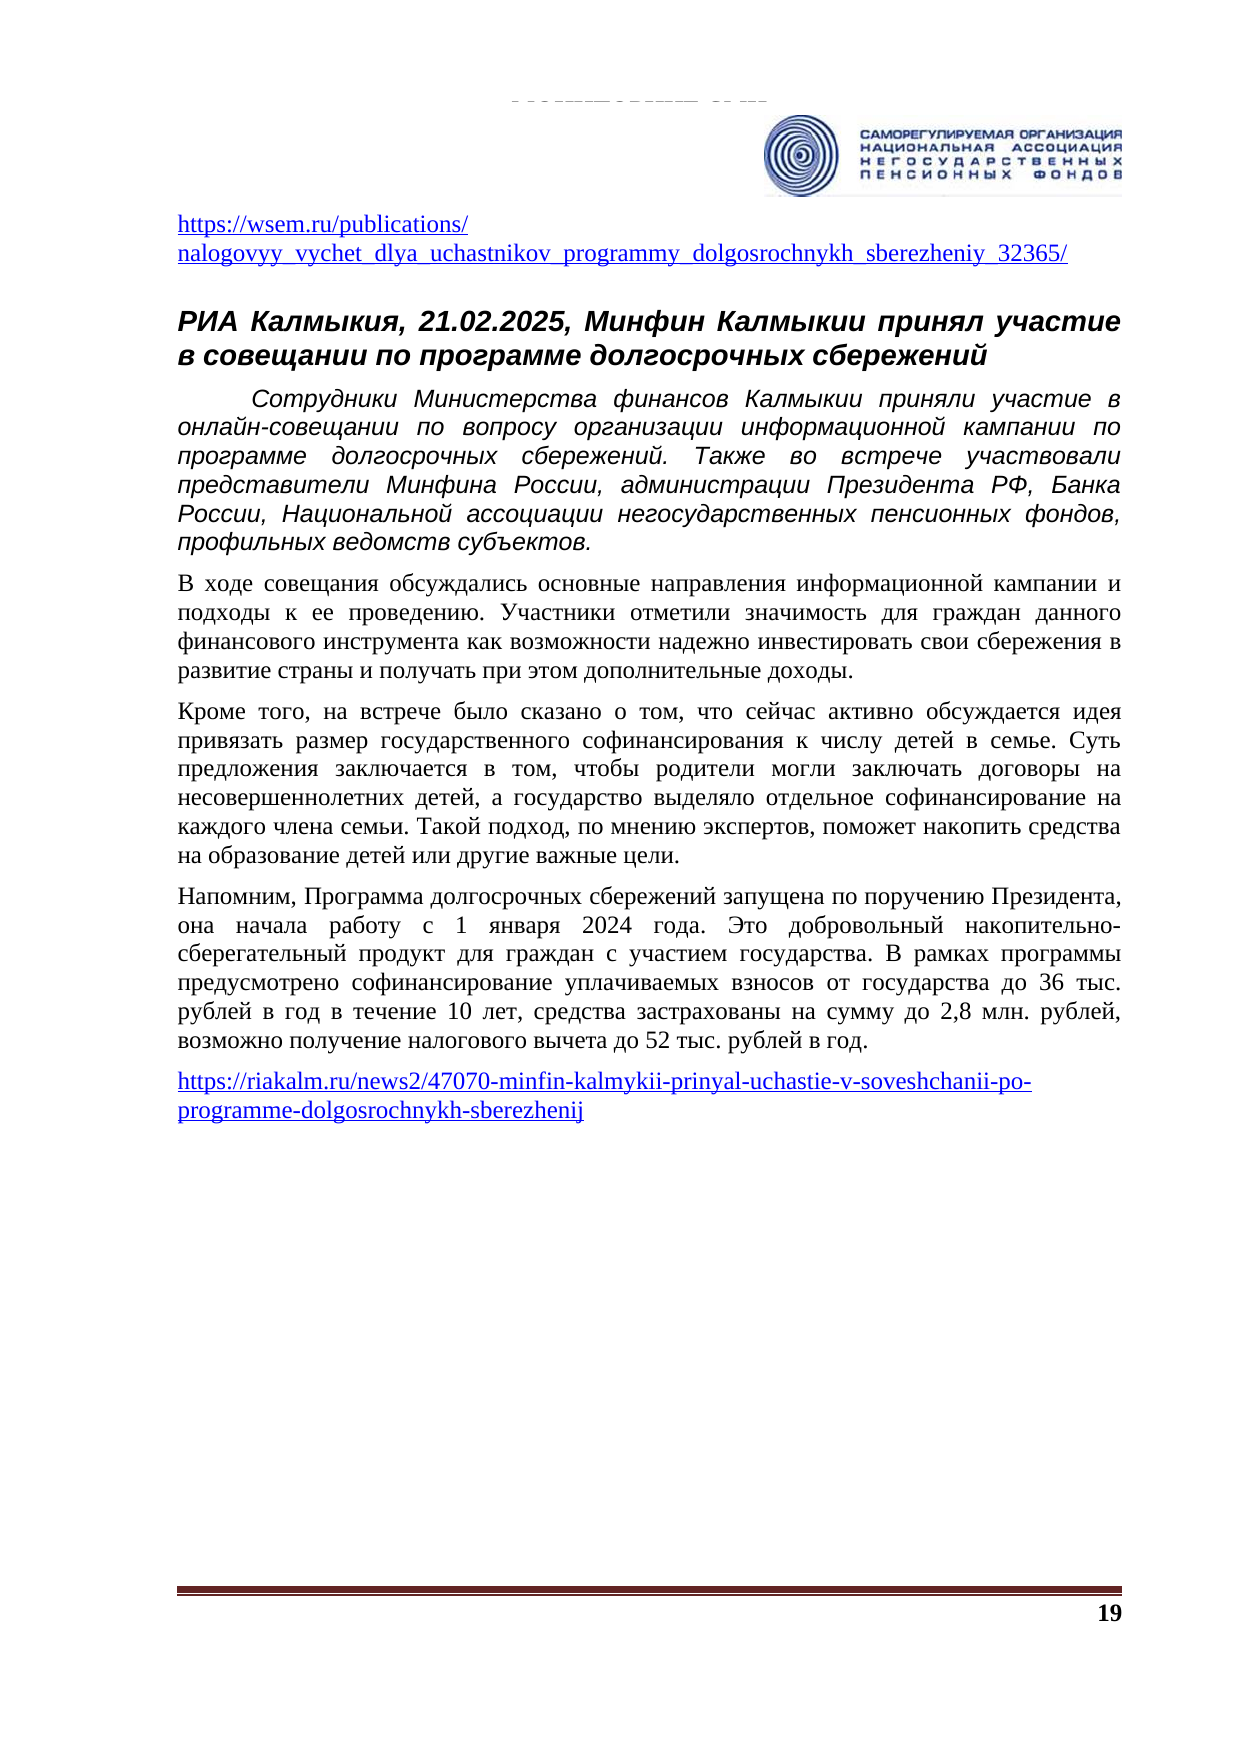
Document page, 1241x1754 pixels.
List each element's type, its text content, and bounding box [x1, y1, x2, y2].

text https://riakalm.ru/news2/47070-minfin-kalmykii-prinyal-uchastie-v-soveshchanii-po-programme-dolgosrochnykh-sberezhenij [177, 1066, 1122, 1123]
subtitle РИА Калмыкия, 21.02.2025, Минфин Калмыкии принял участие в совещании по программе долгосрочных сбережений [177, 304, 1122, 371]
subtitle Сотрудники Министерства финансов Калмыкии приняли участие в онлайн-совещании по вопросу организации информационной кампании по программе долгосрочных сбережений. Также во встрече участвовали представители Минфина России, администрации Президента РФ, Банка России, Национальной ассоциации негосударственных пенсионных фондов, профильных ведомств субъектов. [177, 383, 1122, 556]
text В ходе совещания обсуждались основные направления информационной кампании и подходы к ее проведению. Участники отметили значимость для граждан данного финансового инструмента как возможности надежно инвестировать свои сбережения в развитие страны и получать при этом дополнительные доходы. [177, 568, 1122, 683]
picture [764, 115, 1122, 197]
text Напомним, Программа долгосрочных сбережений запущена по поручению Президента, она начала работу с 1 января 2024 года. Это добровольный накопительно-сберегательный продукт для граждан с участием государства. В рамках программы предусмотрено софинансирование уплачиваемых взносов от государства до 36 тыс. рублей в год в течение 10 лет, средства застрахованы на сумму до 2,8 млн. рублей, возможно получение налогового вычета до 52 тыс. рублей в год. [177, 881, 1122, 1053]
text Кроме того, на встрече было сказано о том, что сейчас активно обсуждается идея привязать размер государственного софинансирования к числу детей в семье. Суть предложения заключается в том, чтобы родители могли заключать договоры на несовершеннолетних детей, а государство выделяло отдельное софинансирование на каждого члена семьи. Такой подход, по мнению экспертов, поможет накопить средства на образование детей или другие важные цели. [177, 696, 1122, 868]
text https://wsem.ru/publications/nalogovyy_vychet_dlya_uchastnikov_programmy_dolgosrochnykh_sberezheniy_32365/ [177, 209, 1122, 266]
